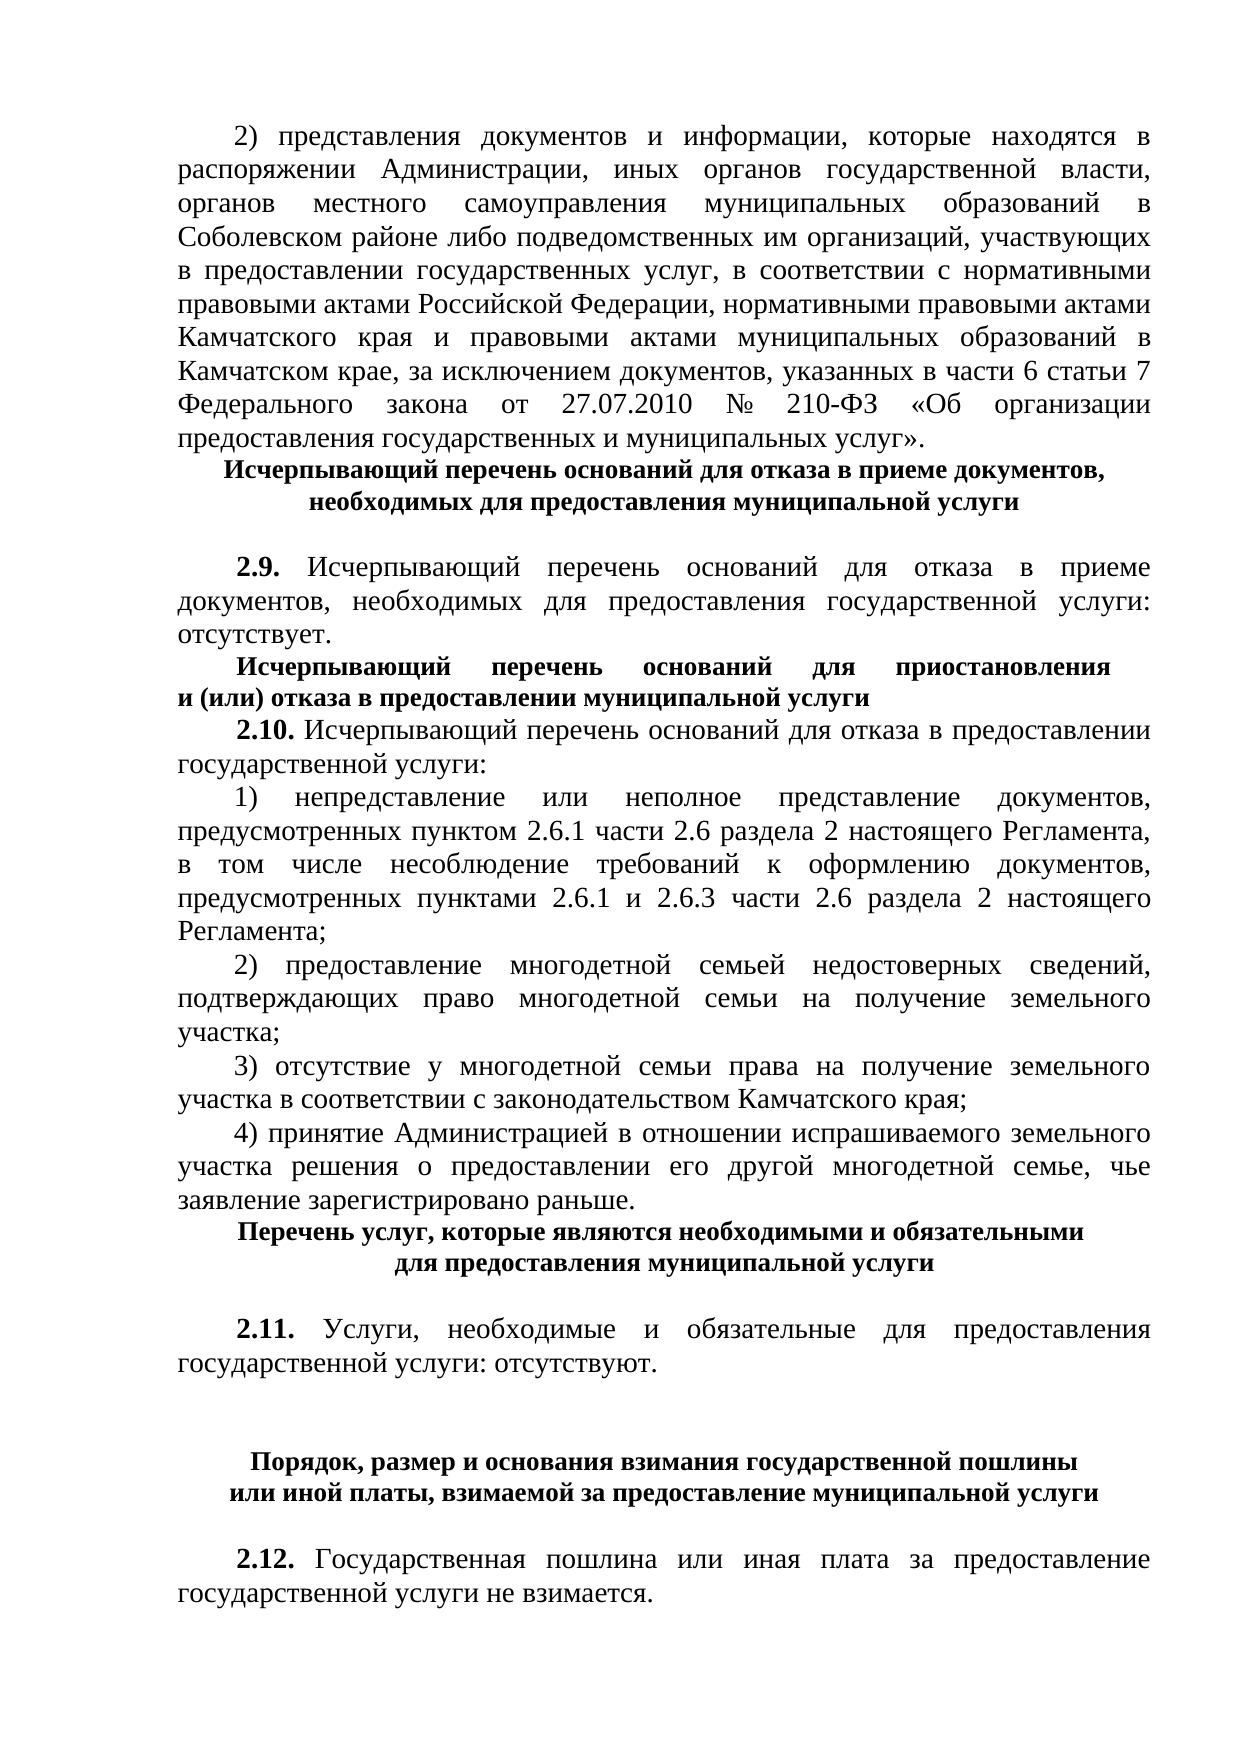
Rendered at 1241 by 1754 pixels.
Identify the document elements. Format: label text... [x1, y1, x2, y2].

text 2) представления документов и информации, которые находятся в распоряжении Администрации, иных органов государственной власти, органов местного самоуправления муниципальных образований в Соболевском районе либо подведомственных им организаций, участвующих в предоставлении государственных услуг, в соответствии с нормативными правовыми актами Российской Федерации, нормативными правовыми актами Камчатского края и правовыми актами муниципальных образований в Камчатском крае, за исключением документов, указанных в части 6 статьи 7 Федерального закона от 27.07.2010 № 210-ФЗ «Об организации предоставления государственных и муниципальных услуг». [177, 118, 1152, 453]
text 2.10. Исчерпывающий перечень оснований для отказа в предоставлении государственной услуги: [177, 712, 1152, 779]
text 4) принятие Администрацией в отношении испрашиваемого земельного участка решения о предоставлении его другой многодетной семье, чье заявление зарегистрировано раньше. [177, 1115, 1152, 1215]
text 2.11. Услуги, необходимые и обязательные для предоставления государственной услуги: отсутствуют. [177, 1311, 1152, 1378]
text 1) непредставление или неполное представление документов, предусмотренных пунктом 2.6.1 части 2.6 раздела 2 настоящего Регламента, в том числе несоблюдение требований к оформлению документов, предусмотренных пунктами 2.6.1 и 2.6.3 части 2.6 раздела 2 настоящего Регламента; [177, 779, 1152, 947]
text Перечень услуг, которые являются необходимыми и обязательными для предоставления муниципальной услуги [177, 1215, 1152, 1278]
text Исчерпывающий перечень оснований для отказа в приеме документов, [177, 453, 1152, 485]
text 2.12. Государственная пошлина или иная плата за предоставление государственной услуги не взимается. [177, 1541, 1152, 1608]
text или иной платы, взимаемой за предоставление муниципальной услуги [177, 1477, 1152, 1508]
text Порядок, размер и основания взимания государственной пошлины [177, 1445, 1152, 1477]
text 2.9. Исчерпывающий перечень оснований для отказа в приеме документов, необходимых для предоставления государственной услуги: отсутствует. [177, 549, 1152, 650]
text Исчерпывающий перечень оснований для приостановления и (или) отказа в предоставлении муниципальной услуги [177, 650, 1152, 712]
text 2) предоставление многодетной семьей недостоверных сведений, подтверждающих право многодетной семьи на получение земельного участка; [177, 947, 1152, 1048]
text 3) отсутствие у многодетной семьи права на получение земельного участка в соответствии с законодательством Камчатского края; [177, 1048, 1152, 1115]
text необходимых для предоставления муниципальной услуги [177, 485, 1152, 516]
